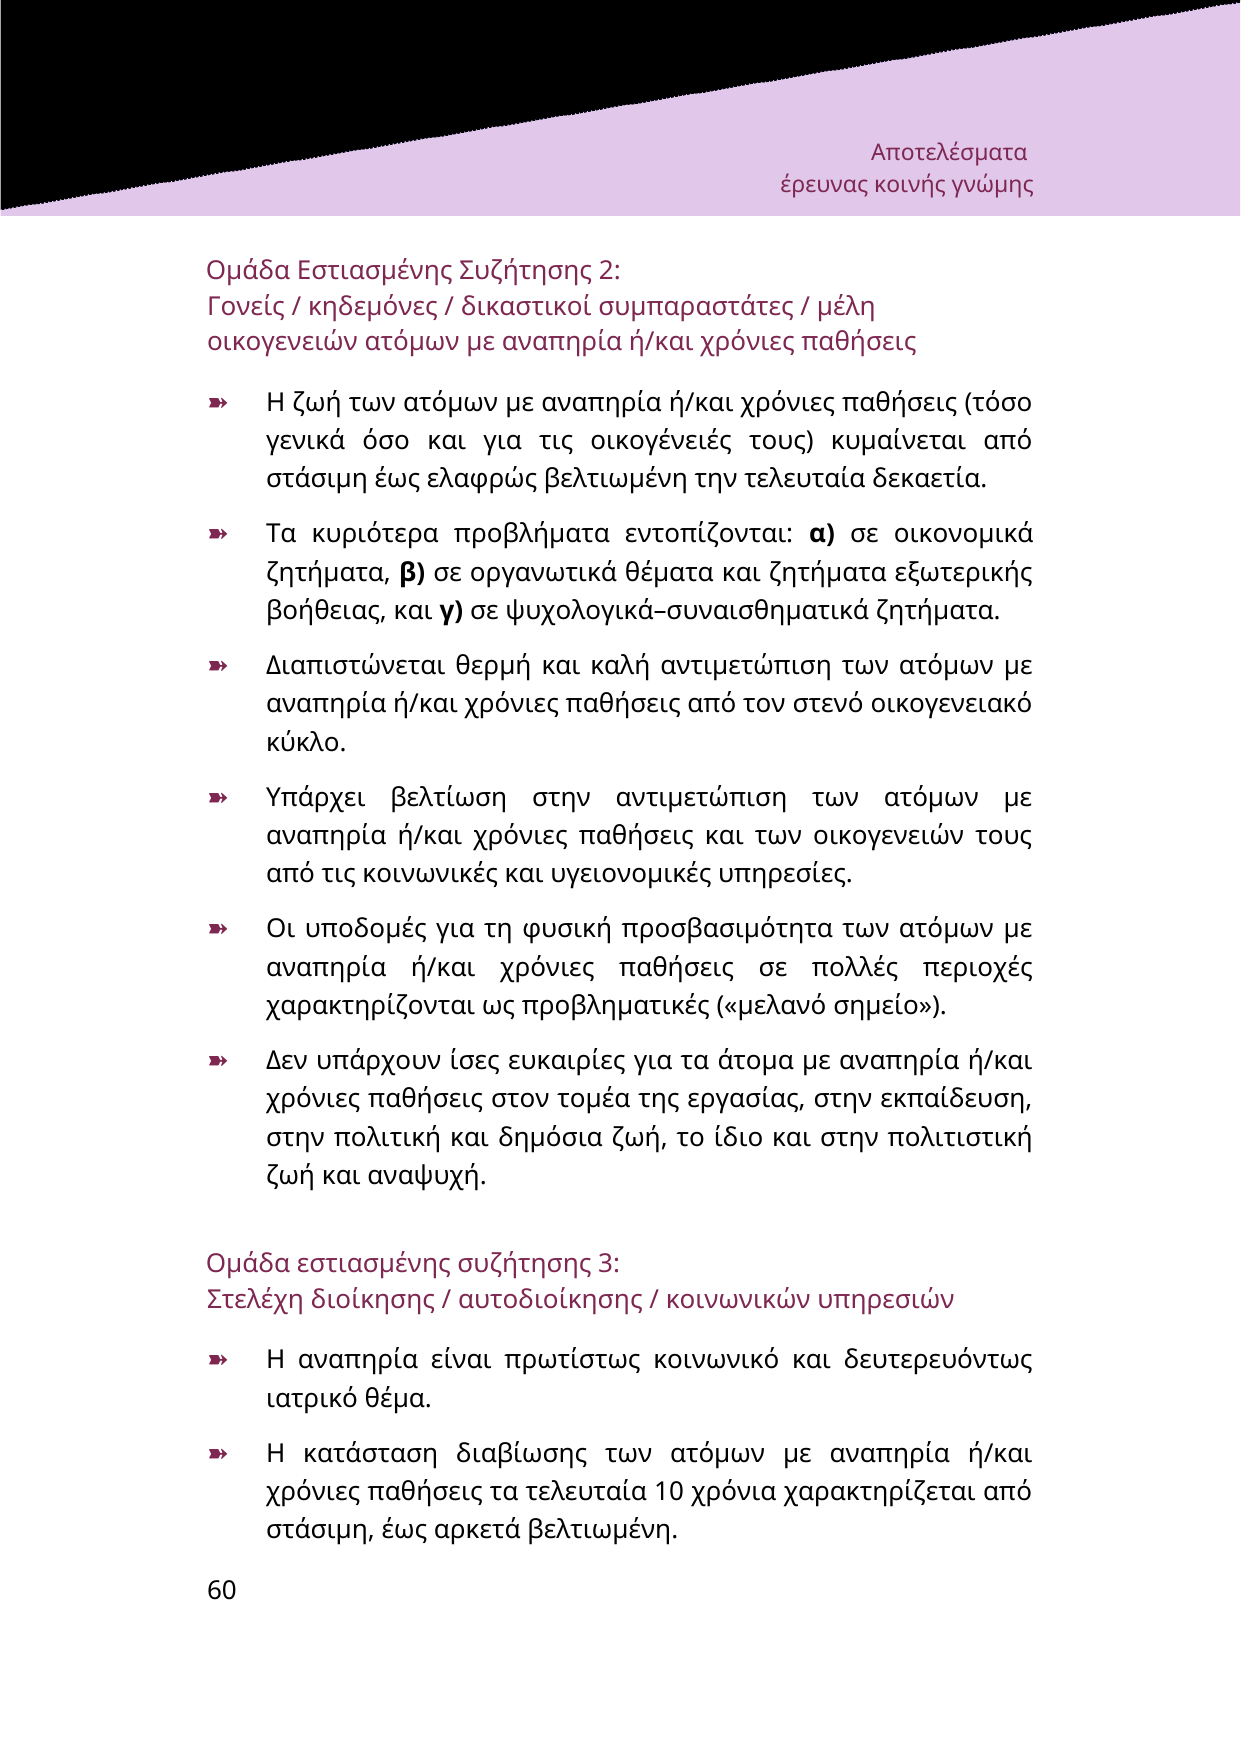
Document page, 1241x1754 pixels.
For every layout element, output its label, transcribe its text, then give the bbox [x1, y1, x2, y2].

list Οι υποδομές για τη φυσική προσβασιμότητα των ατόμων με αναπηρία ή/και χρόνιες παθήσεις σε πολλές περιοχές χαρακτηρίζονται ως προβληματικές («μελανό σημείο»). [207, 910, 1033, 1022]
list Η αναπηρία είναι πρωτίστως κοινωνικό και δευτερευόντως ιατρικό θέμα. [207, 1341, 1033, 1415]
list Υπάρχει βελτίωση στην αντιμετώπιση των ατόμων με αναπηρία ή/και χρόνιες παθήσεις και των οικογενειών τους από τις κοινωνικές και υγειονομικές υπηρεσίες. [207, 778, 1033, 890]
subtitle Ομάδα Εστιασμένης Συζήτησης 2: Γονείς / κηδεμόνες / δικαστικοί συμπαραστάτες / μέλη οικογενειών ατόμων με αναπηρία ή/και χρόνιες παθήσεις [206, 252, 1033, 358]
list Δεν υπάρχουν ίσες ευκαιρίες για τα άτομα με αναπηρία ή/και χρόνιες παθήσεις στον τομέα της εργασίας, στην εκπαίδευση, στην πολιτική και δημόσια ζωή, το ίδιο και στην πολιτιστική ζωή και αναψυχή. [207, 1041, 1033, 1192]
picture [0, 0, 1241, 216]
list Η κατάσταση διαβίωσης των ατόμων με αναπηρία ή/και χρόνιες παθήσεις τα τελευταία 10 χρόνια χαρακτηρίζεται από στάσιμη, έως αρκετά βελτιωμένη. [207, 1434, 1033, 1546]
list Τα κυριότερα προβλήματα εντοπίζονται: α) σε οικονομικά ζητήματα, β) σε οργανωτικά θέματα και ζητήματα εξωτερικής βοήθειας, και γ) σε ψυχολογικά–συναισθηματικά ζητήματα. [207, 515, 1033, 627]
list Η ζωή των ατόμων με αναπηρία ή/και χρόνιες παθήσεις (τόσο γενικά όσο και για τις οικογένειές τους) κυμαίνεται από στάσιμη έως ελαφρώς βελτιωμένη την τελευταία δεκαετία. [207, 383, 1033, 495]
subtitle Ομάδα εστιασμένης συζήτησης 3: Στελέχη διοίκησης / αυτοδιοίκησης / κοινωνικών υπηρεσιών [206, 1245, 1033, 1316]
list Διαπιστώνεται θερμή και καλή αντιμετώπιση των ατόμων με αναπηρία ή/και χρόνιες παθήσεις από τον στενό οικογενειακό κύκλο. [207, 646, 1033, 759]
